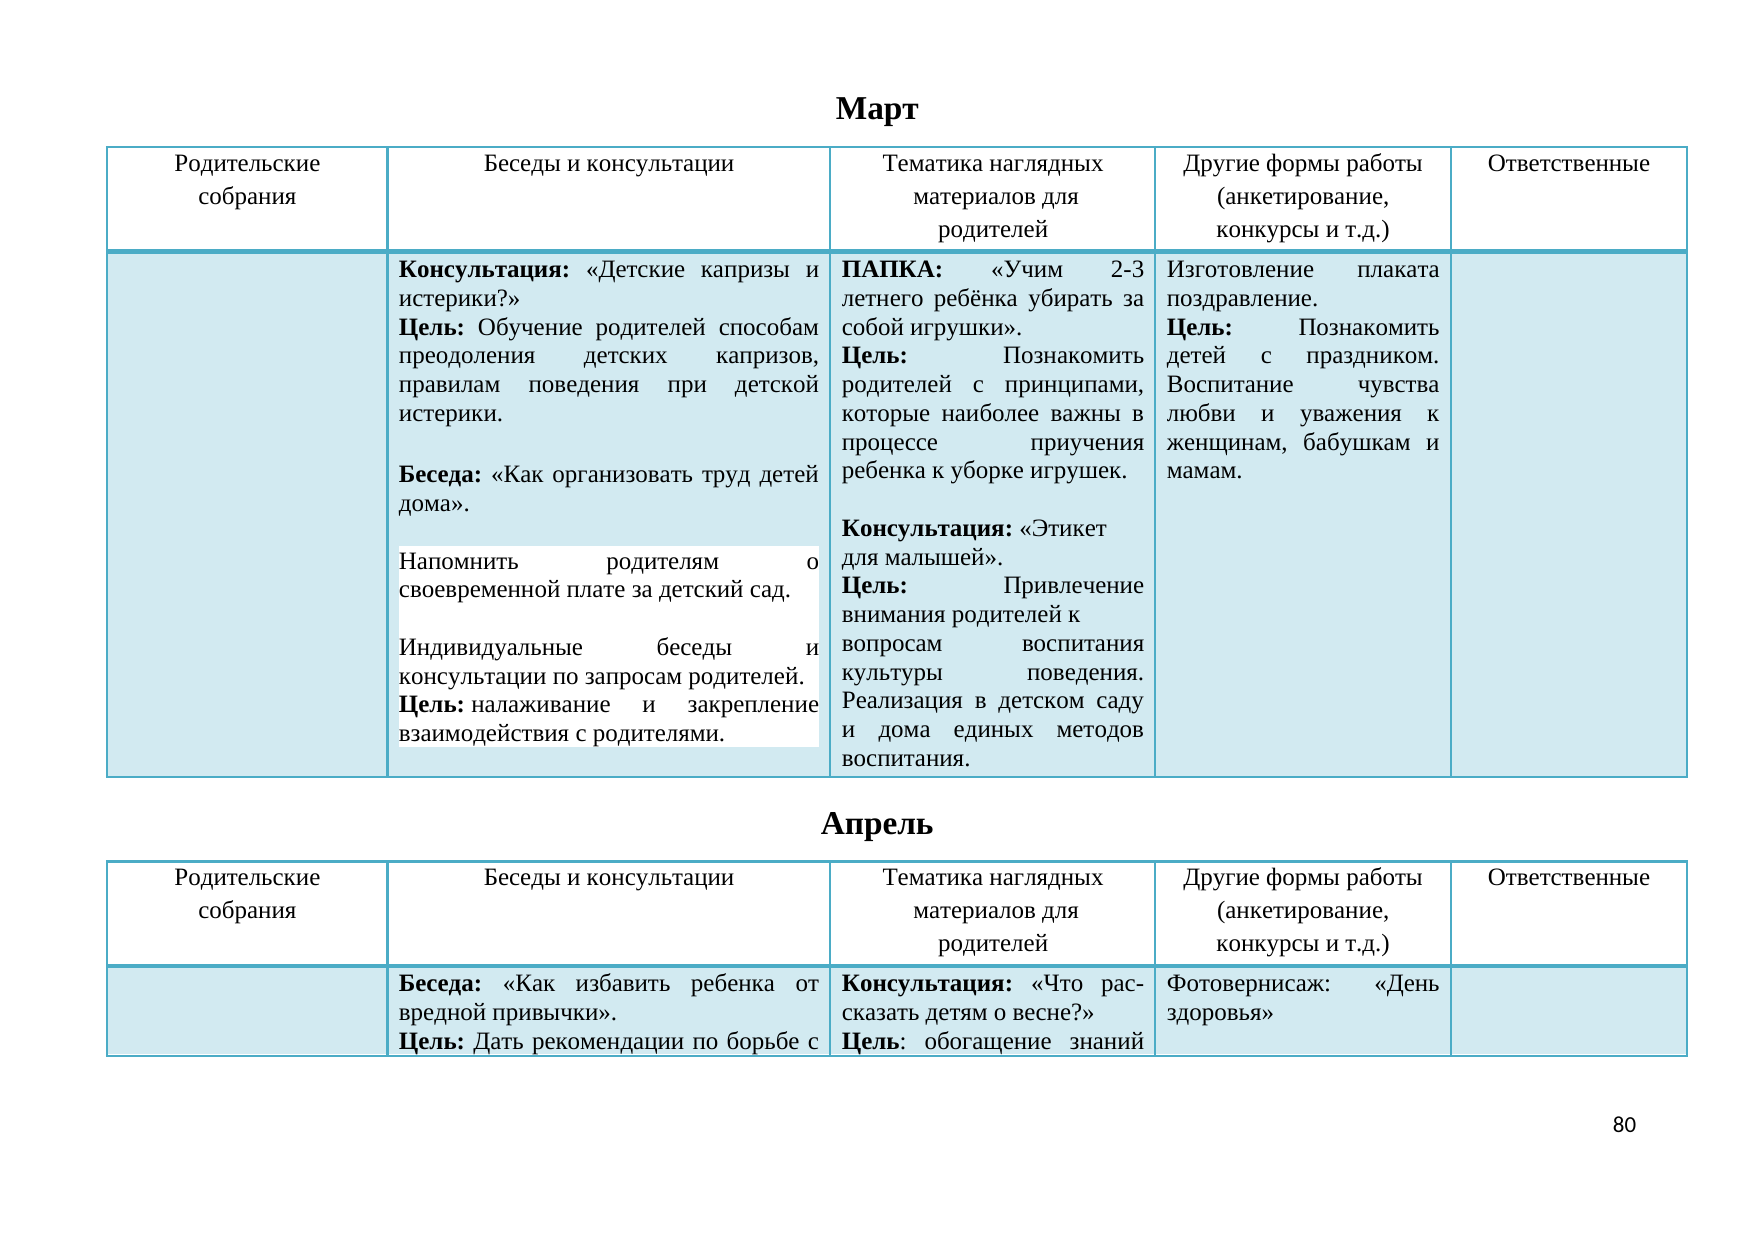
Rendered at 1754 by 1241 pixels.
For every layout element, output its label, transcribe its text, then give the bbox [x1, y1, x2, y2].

table_header Тематика наглядных материалов для родителей [831, 863, 1154, 964]
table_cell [1156, 968, 1450, 1054]
table_cell [1452, 254, 1686, 776]
table_cell [1452, 968, 1686, 1054]
table_cell ПАПКА: «Учим 2-3 летнего ребёнка убирать за собой игрушки». Цель: Познакомить родителей с принципами, которые наиболее важны в процессе приучения ребенка к уборке игрушек. Консультация: «Этикет для малышей». Цель: Привлечение внимания родителей к вопросам воспитания культуры поведения. Реализация в детском саду и дома единых методов воспитания. [831, 254, 1154, 776]
table_header Тематика наглядных материалов для родителей [831, 148, 1154, 249]
table_header Ответственные [1452, 863, 1686, 964]
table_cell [389, 968, 829, 1054]
table_cell [108, 254, 386, 776]
table_header Беседы и консультации [389, 863, 829, 964]
text Март [118, 89, 1636, 127]
table_header Родительские собрания [108, 863, 386, 964]
table_cell Изготовление плаката поздравление. Цель: Познакомить детей с праздником. Воспитание чувства любви и уважения к женщинам, бабушкам и мамам. [1156, 254, 1450, 776]
table_header Другие формы работы (анкетирование, конкурсы и т.д.) [1156, 148, 1450, 249]
table_header Другие формы работы (анкетирование, конкурсы и т.д.) [1156, 863, 1450, 964]
text Апрель [118, 803, 1636, 841]
table_header Родительские собрания [108, 148, 386, 249]
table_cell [831, 968, 1154, 1054]
table_header Беседы и консультации [389, 148, 829, 249]
table_header Ответственные [1452, 148, 1686, 249]
table_cell [108, 968, 386, 1054]
table_cell Консультация: «Детские капризы и истерики?» Цель: Обучение родителей способам преодоления детских капризов, правилам поведения при детской истерики. Беседа: «Как организовать труд детей дома». Напомнить родителям о своевременной плате за детский сад. Индивидуальные беседы и консультации по запросам родителей. Цель: налаживание и закрепление взаимодействия с родителями. [389, 254, 829, 776]
